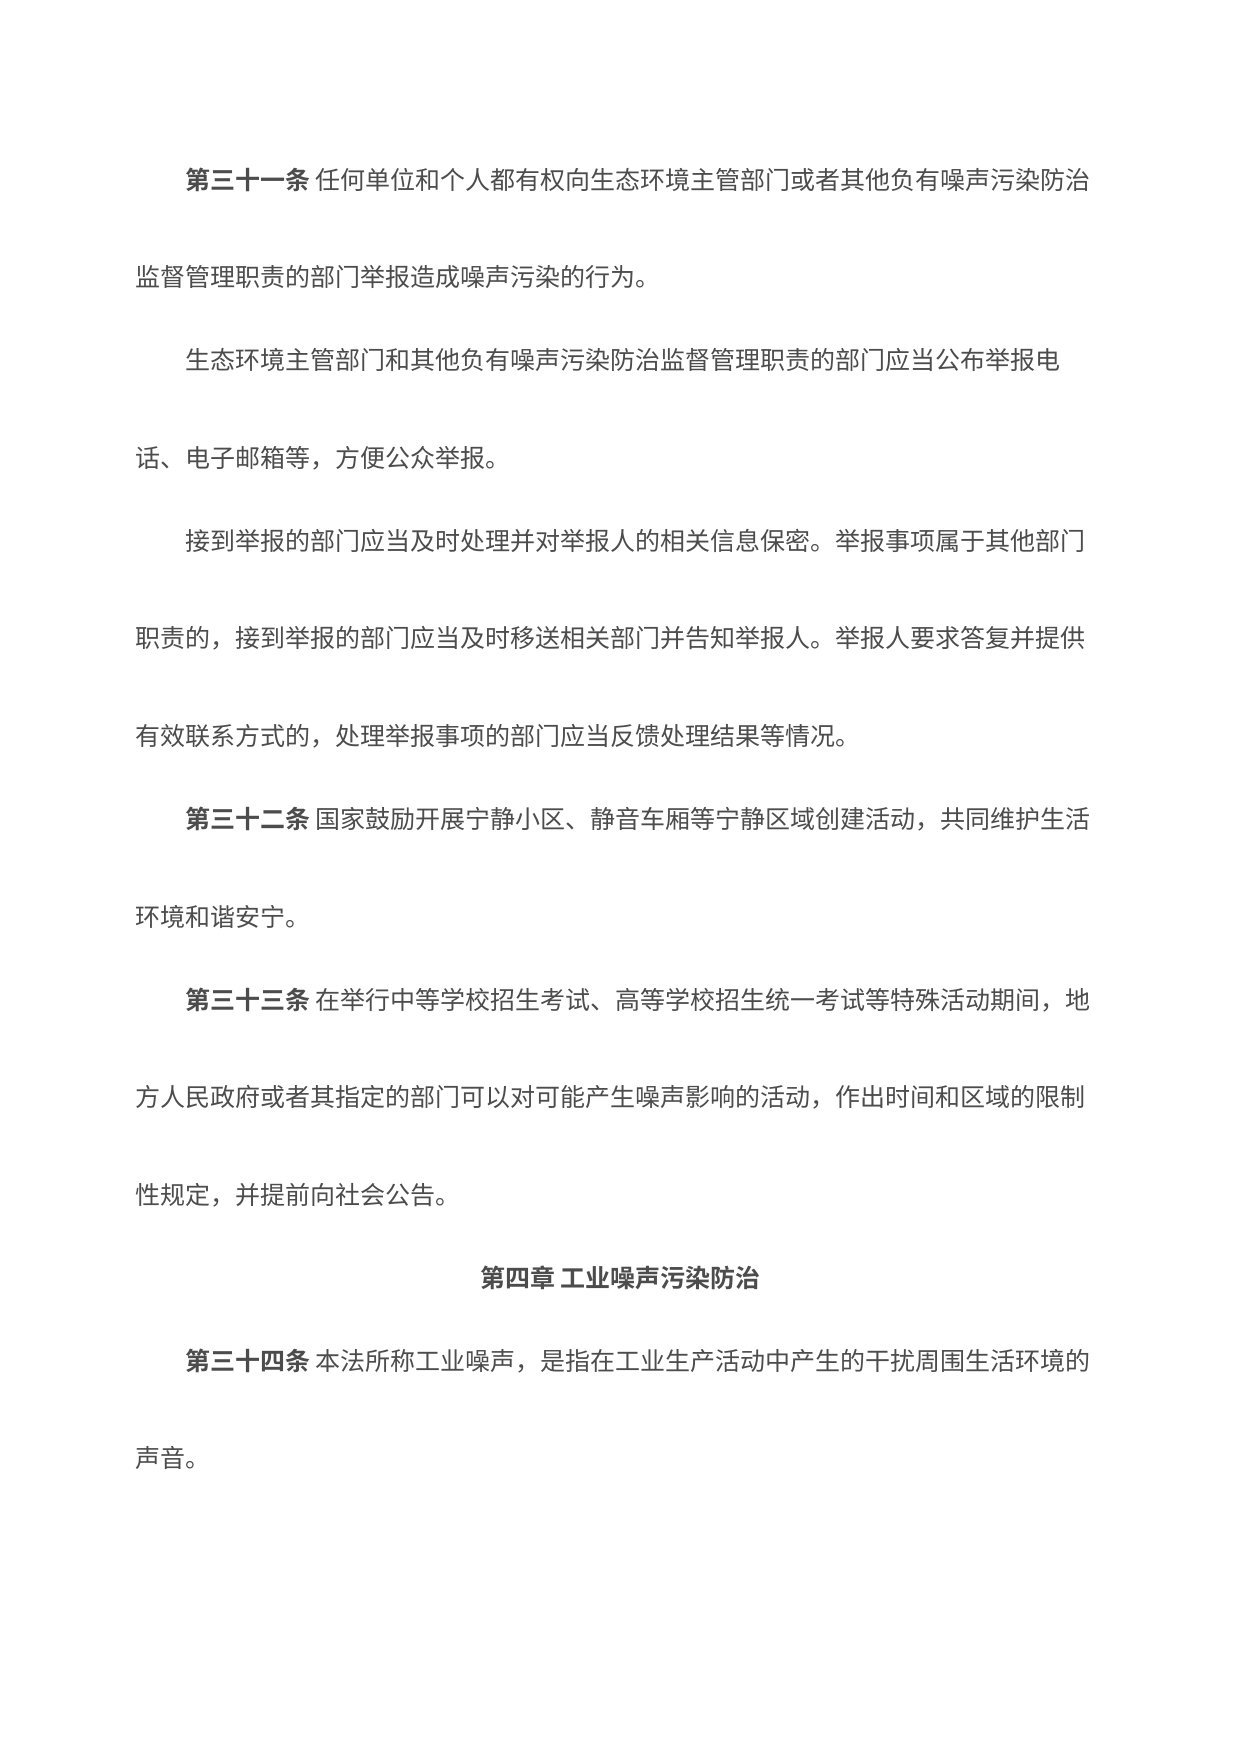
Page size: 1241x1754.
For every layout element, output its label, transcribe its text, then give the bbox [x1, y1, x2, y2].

text 第三十二条 国家鼓励开展宁静小区、静音车厢等宁静区域创建活动，共同维护生活环境和谐安宁。 [135, 785, 1106, 948]
text 第三十一条 任何单位和个人都有权向生态环境主管部门或者其他负有噪声污染防治监督管理职责的部门举报造成噪声污染的行为。 [135, 146, 1106, 308]
text 第三十四条 本法所称工业噪声，是指在工业生产活动中产生的干扰周围生活环境的声音。 [135, 1327, 1106, 1489]
text 接到举报的部门应当及时处理并对举报人的相关信息保密。举报事项属于其他部门职责的，接到举报的部门应当及时移送相关部门并告知举报人。举报人要求答复并提供有效联系方式的，处理举报事项的部门应当反馈处理结果等情况。 [135, 507, 1106, 767]
text 生态环境主管部门和其他负有噪声污染防治监督管理职责的部门应当公布举报电话、电子邮箱等，方便公众举报。 [135, 326, 1106, 489]
text 第四章 工业噪声污染防治 [135, 1244, 1106, 1309]
text 第三十三条 在举行中等学校招生考试、高等学校招生统一考试等特殊活动期间，地方人民政府或者其指定的部门可以对可能产生噪声影响的活动，作出时间和区域的限制性规定，并提前向社会公告。 [135, 966, 1106, 1226]
